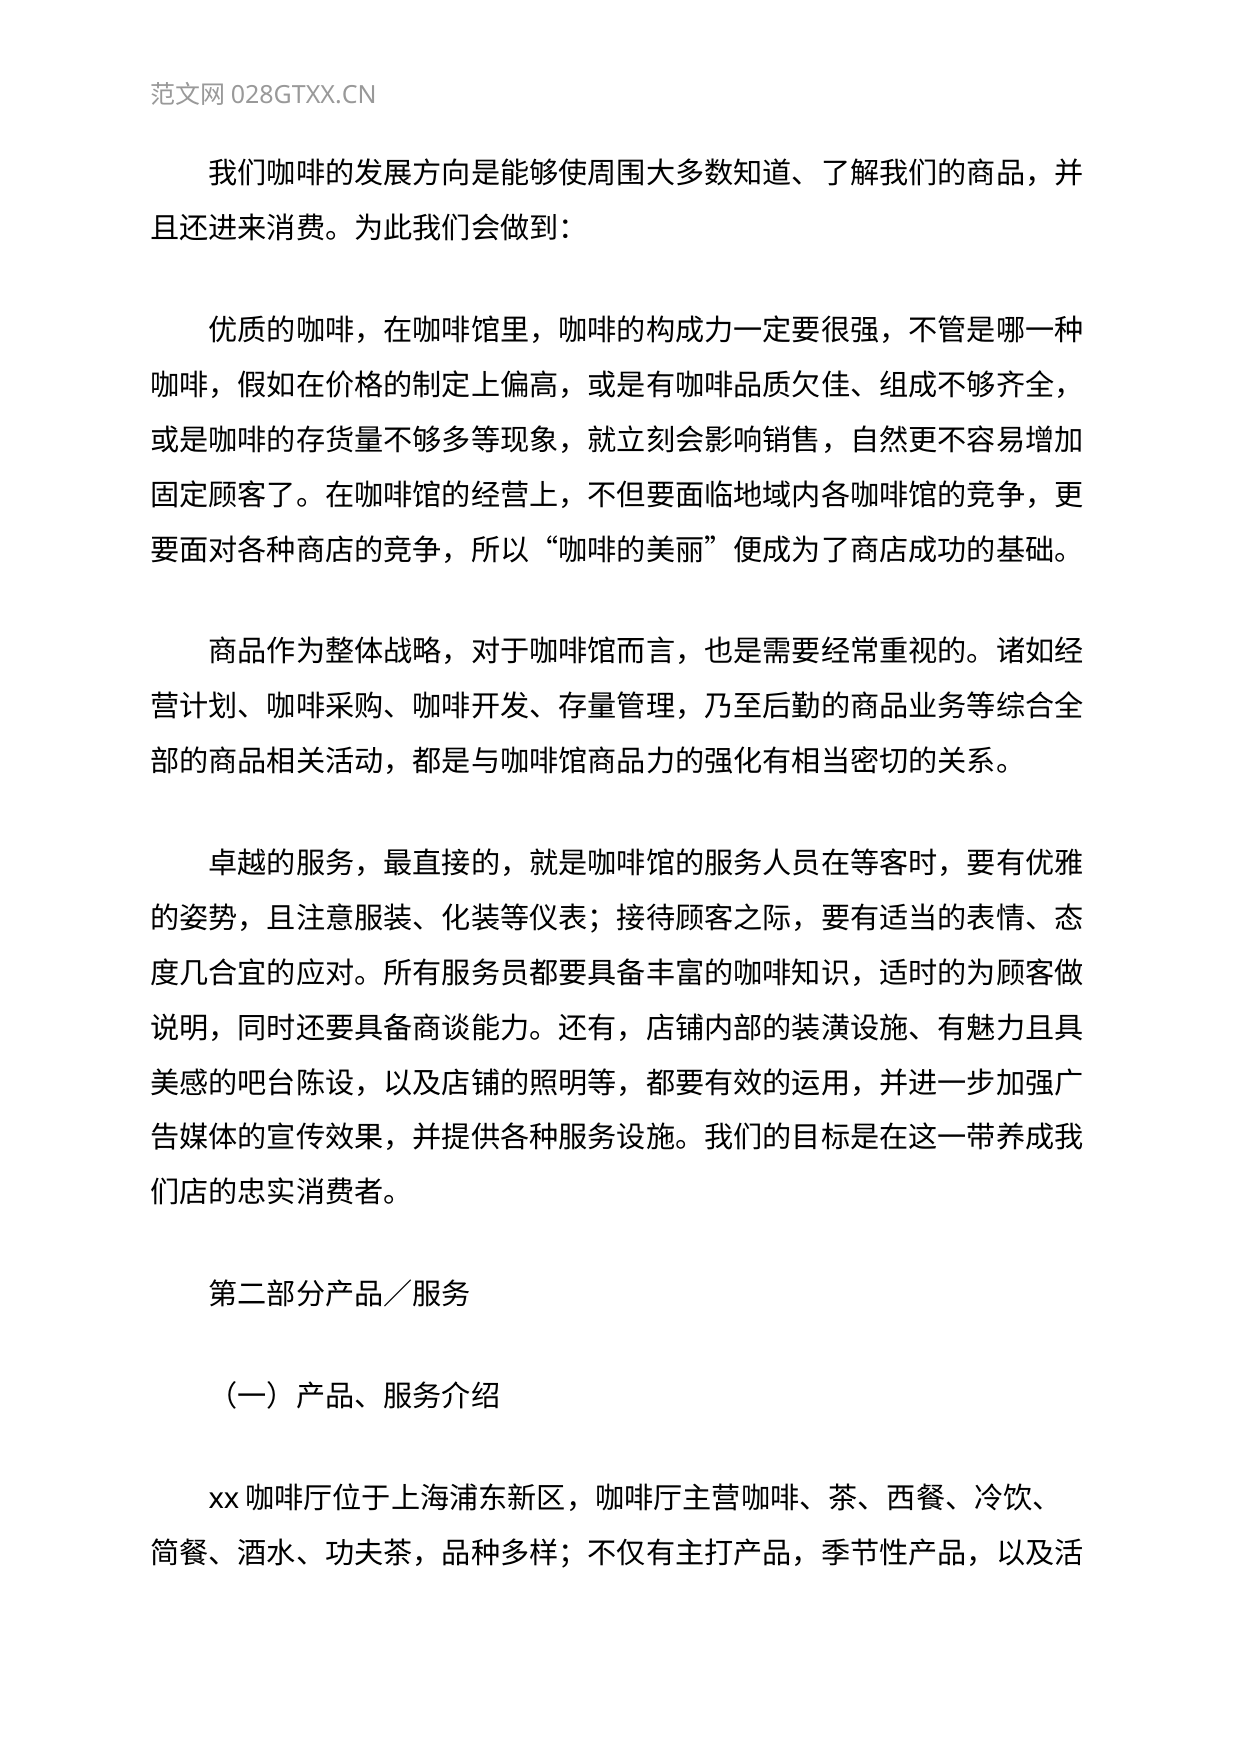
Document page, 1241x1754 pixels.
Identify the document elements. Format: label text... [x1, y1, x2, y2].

text 商品作为整体战略，对于咖啡馆而言，也是需要经常重视的。诸如经营计划、咖啡采购、咖啡开发、存量管理，乃至后勤的商品业务等综合全部的商品相关活动，都是与咖啡馆商品力的强化有相当密切的关系。 [150, 628, 1090, 780]
text 我们咖啡的发展方向是能够使周围大多数知道、了解我们的商品，并且还进来消费。为此我们会做到： [150, 150, 1090, 247]
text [150, 1474, 1090, 1572]
text 第二部分产品／服务 [150, 1271, 1090, 1313]
text 优质的咖啡，在咖啡馆里，咖啡的构成力一定要很强，不管是哪一种咖啡，假如在价格的制定上偏高，或是有咖啡品质欠佳、组成不够齐全，或是咖啡的存货量不够多等现象，就立刻会影响销售，自然更不容易增加固定顾客了。在咖啡馆的经营上，不但要面临地域内各咖啡馆的竞争，更要面对各种商店的竞争，所以“咖啡的美丽”便成为了商店成功的基础。 [150, 307, 1090, 568]
text （一）产品、服务介绍 [150, 1372, 1090, 1415]
text 卓越的服务，最直接的，就是咖啡馆的服务人员在等客时，要有优雅的姿势，且注意服装、化装等仪表；接待顾客之际，要有适当的表情、态度几合宜的应对。所有服务员都要具备丰富的咖啡知识，适时的为顾客做说明，同时还要具备商谈能力。还有，店铺内部的装潢设施、有魅力且具美感的吧台陈设，以及店铺的照明等，都要有效的运用，并进一步加强广告媒体的宣传效果，并提供各种服务设施。我们的目标是在这一带养成我们店的忠实消费者。 [150, 839, 1090, 1211]
